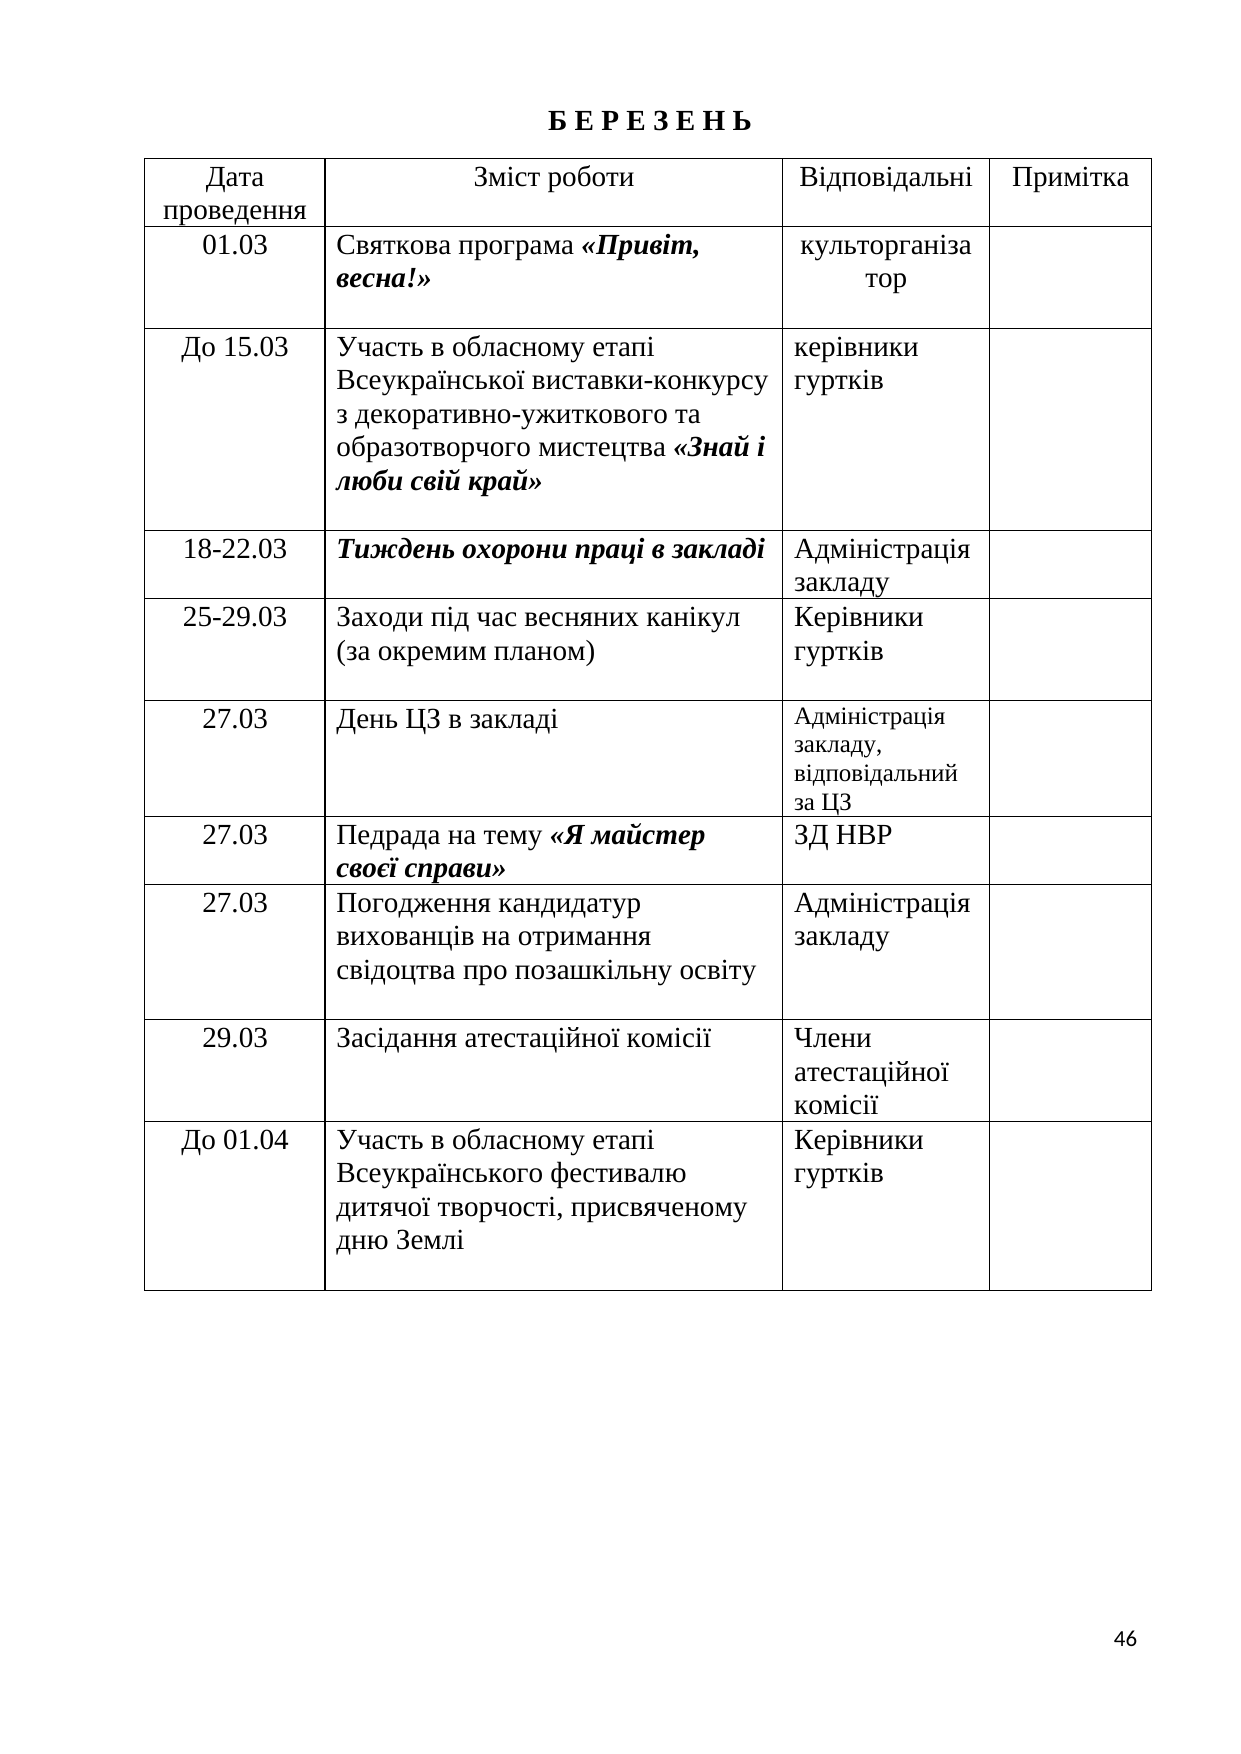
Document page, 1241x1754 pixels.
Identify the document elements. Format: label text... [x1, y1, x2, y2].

table_header Дата проведення [145, 159, 324, 226]
table_cell До 01.04 [145, 1122, 324, 1289]
table_cell Педрада на тему «Я майстер своєї справи» [326, 817, 782, 884]
table_cell День ЦЗ в закладі [326, 701, 782, 816]
table_cell [990, 817, 1151, 884]
table_cell Адміністрація закладу [783, 531, 989, 598]
table_cell культорганізатор [783, 227, 989, 328]
table_cell [990, 701, 1151, 816]
table_cell [990, 1020, 1151, 1121]
table_cell Погодження кандидатур вихованців на отримання свідоцтва про позашкільну освіту [326, 885, 782, 1019]
table_cell [990, 1122, 1151, 1289]
table_cell Тиждень охорони праці в закладі [326, 531, 782, 598]
table_cell [990, 885, 1151, 1019]
table_cell 29.03 [145, 1020, 324, 1121]
table_cell 27.03 [145, 817, 324, 884]
table_cell 18-22.03 [145, 531, 324, 598]
table_cell 01.03 [145, 227, 324, 328]
table_cell Керівники гуртків [783, 1122, 989, 1289]
table_header Відповідальні [783, 159, 989, 226]
table_cell Заходи під час весняних канікул (за окремим планом) [326, 599, 782, 700]
table_cell 27.03 [145, 885, 324, 1019]
table_cell [990, 329, 1151, 530]
table_cell Члени атестаційної комісії [783, 1020, 989, 1121]
table_cell Участь в обласному етапі Всеукраїнської виставки-конкурсу з декоративно-ужиткового та образотворчого мистецтва «Знай і люби свій край» [326, 329, 782, 530]
table_cell [990, 227, 1151, 328]
table_cell [990, 599, 1151, 700]
table_cell Святкова програма «Привіт, весна!» [326, 227, 782, 328]
table_cell Засідання атестаційної комісії [326, 1020, 782, 1121]
table_cell Участь в обласному етапі Всеукраїнського фестивалю дитячої творчості, присвяченому дню Землі [326, 1122, 782, 1289]
table_cell ЗД НВР [783, 817, 989, 884]
table_cell Адміністрація закладу, відповідальний за ЦЗ [783, 701, 989, 816]
table_header Примітка [990, 159, 1151, 226]
table_cell До 15.03 [145, 329, 324, 530]
table_cell керівники гуртків [783, 329, 989, 530]
table_cell 25-29.03 [145, 599, 324, 700]
table_cell Керівники гуртків [783, 599, 989, 700]
table_cell Адміністрація закладу [783, 885, 989, 1019]
table_header Зміст роботи [326, 159, 782, 226]
table_cell [990, 531, 1151, 598]
table_cell 27.03 [145, 701, 324, 816]
text Б Е Р Е З Е Н Ь [162, 103, 1137, 137]
